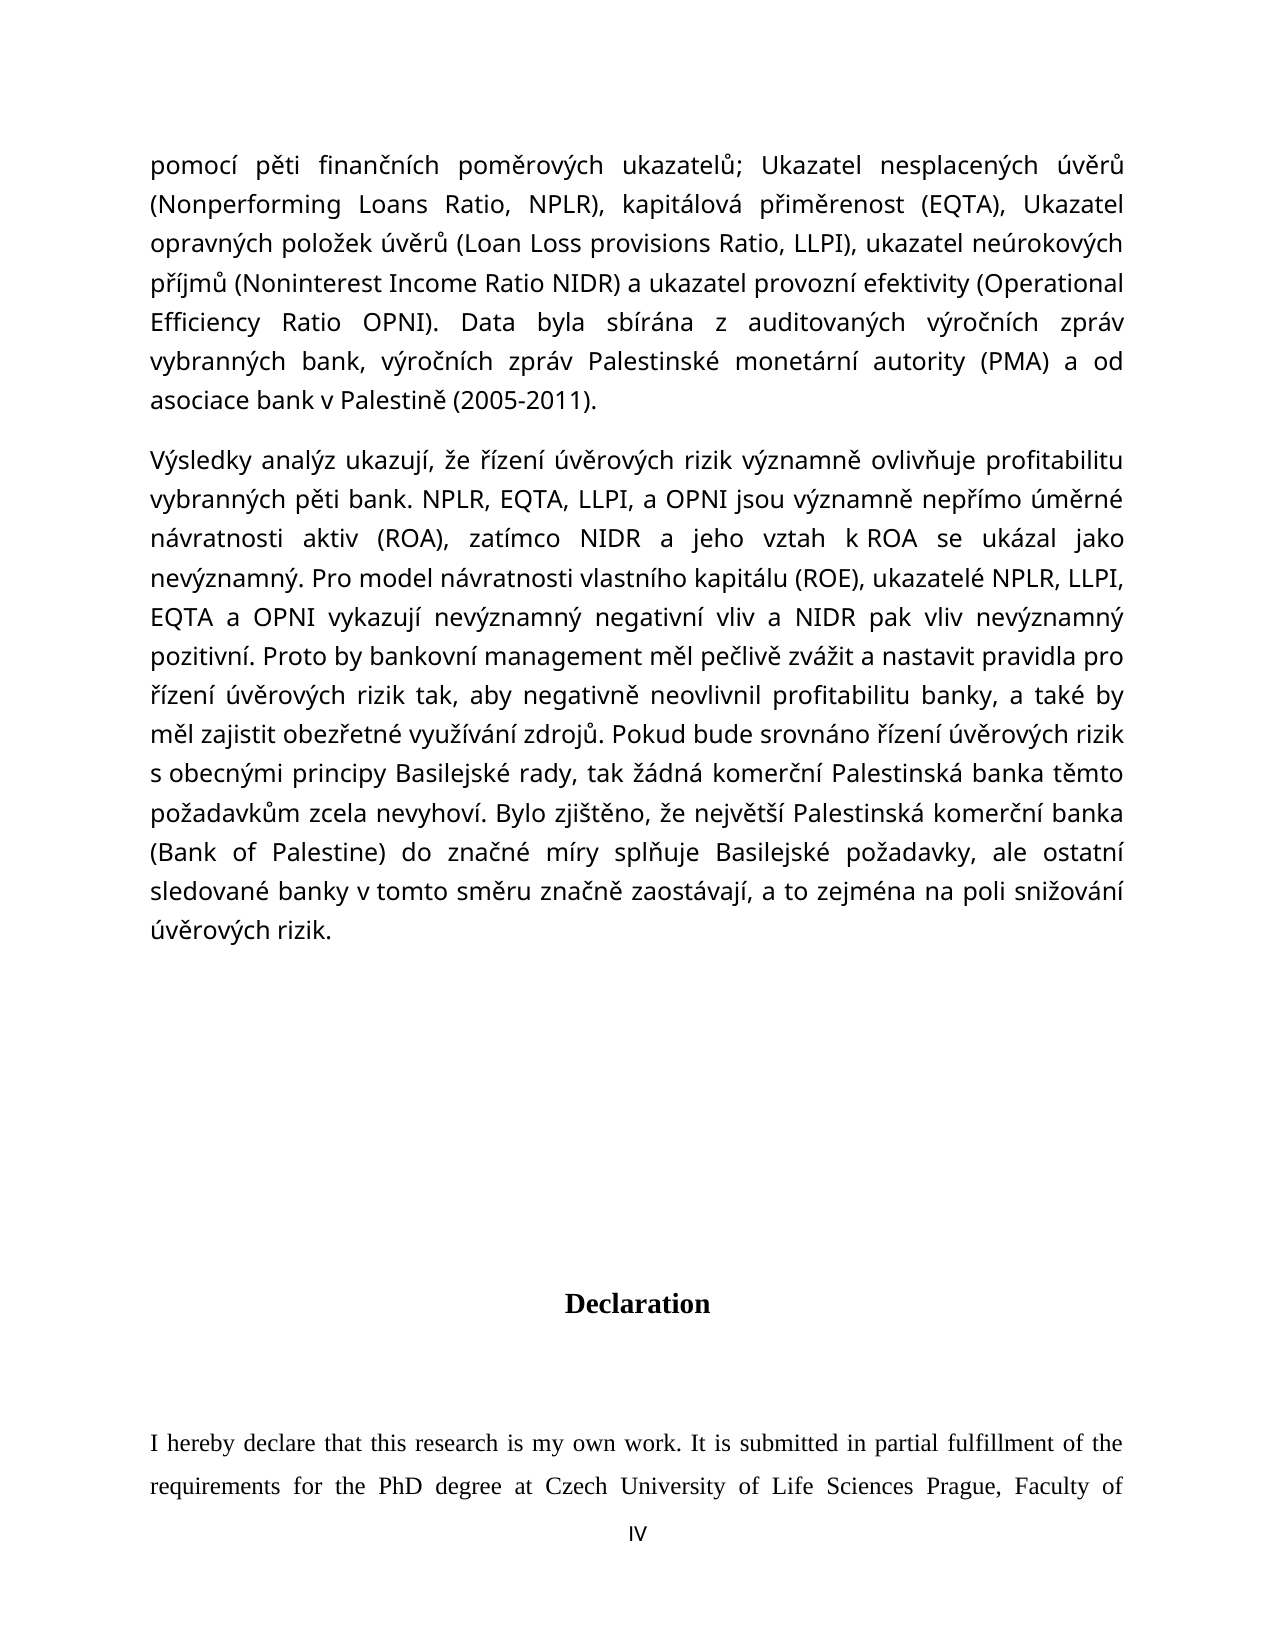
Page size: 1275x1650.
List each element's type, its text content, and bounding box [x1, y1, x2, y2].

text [150, 148, 1125, 417]
text Declaration [150, 1287, 1125, 1320]
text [150, 1428, 1125, 1500]
text Výsledky analýz ukazují, že řízení úvěrových rizik významně ovlivňuje profitabilitu vybranných pěti bank. NPLR, EQTA, LLPI, a OPNI jsou významně nepřímo úměrné návratnosti aktiv (ROA), zatímco NIDR a jeho vztah k ROA se ukázal jako nevýznamný. Pro model návratnosti vlastního kapitálu (ROE), ukazatelé NPLR, LLPI, EQTA a OPNI vykazují nevýznamný negativní vliv a NIDR pak vliv nevýznamný pozitivní. Proto by bankovní management měl pečlivě zvážit a nastavit pravidla pro řízení úvěrových rizik tak, aby negativně neovlivnil profitabilitu banky, a také by měl zajistit obezřetné využívání zdrojů. Pokud bude srovnáno řízení úvěrových rizik s obecnými principy Basilejské rady, tak žádná komerční Palestinská banka těmto požadavkům zcela nevyhoví. Bylo zjištěno, že největší Palestinská komerční banka (Bank of Palestine) do značné míry splňuje Basilejské požadavky, ale ostatní sledované banky v tomto směru značně zaostávají, a to zejména na poli snižování úvěrových rizik. [150, 443, 1125, 947]
